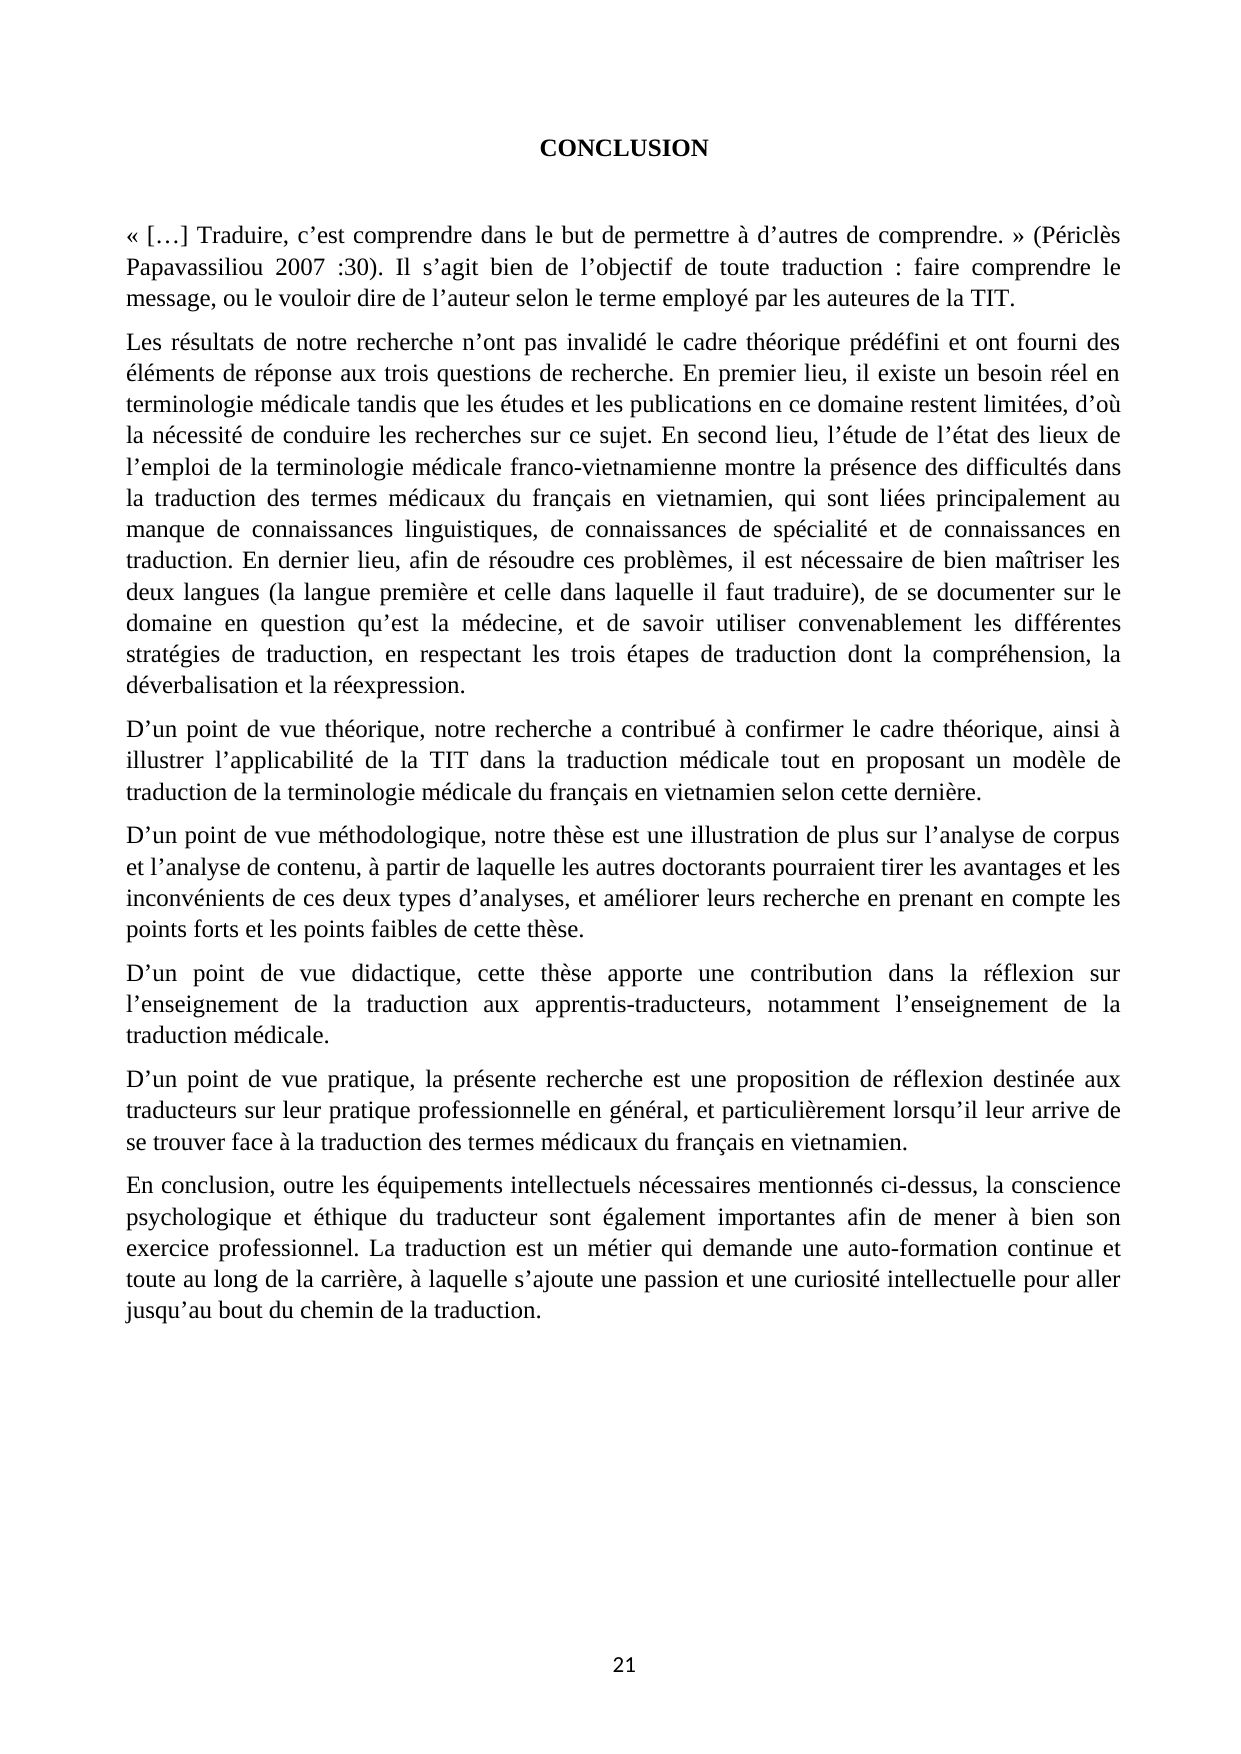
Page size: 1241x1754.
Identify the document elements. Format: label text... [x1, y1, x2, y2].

text D’un point de vue didactique, cette thèse apporte une contribution dans la réflexion sur l’enseignement de la traduction aux apprentis-traducteurs, notamment l’enseignement de la traduction médicale. [126, 956, 1122, 1049]
text Les résultats de notre recherche n’ont pas invalidé le cadre théorique prédéfini et ont fourni des éléments de réponse aux trois questions de recherche. En premier lieu, il existe un besoin réel en terminologie médicale tandis que les études et les publications en ce domaine restent limitées, d’où la nécessité de conduire les recherches sur ce sujet. En second lieu, l’étude de l’état des lieux de l’emploi de la terminologie médicale franco-vietnamienne montre la présence des difficultés dans la traduction des termes médicaux du français en vietnamien, qui sont liées principalement au manque de connaissances linguistiques, de connaissances de spécialité et de connaissances en traduction. En dernier lieu, afin de résoudre ces problèmes, il est nécessaire de bien maîtriser les deux langues (la langue première et celle dans laquelle il faut traduire), de se documenter sur le domaine en question qu’est la médecine, et de savoir utiliser convenablement les différentes stratégies de traduction, en respectant les trois étapes de traduction dont la compréhension, la déverbalisation et la réexpression. [126, 324, 1122, 699]
text D’un point de vue pratique, la présente recherche est une proposition de réflexion destinée aux traducteurs sur leur pratique professionnelle en général, et particulièrement lorsqu’il leur arrive de se trouver face à la traduction des termes médicaux du français en vietnamien. [126, 1062, 1122, 1156]
text En conclusion, outre les équipements intellectuels nécessaires mentionnés ci-dessus, la conscience psychologique et éthique du traducteur sont également importantes afin de mener à bien son exercice professionnel. La traduction est un métier qui demande une auto-formation continue et toute au long de la carrière, à laquelle s’ajoute une passion et une curiosité intellectuelle pour aller jusqu’au bout du chemin de la traduction. [126, 1168, 1122, 1324]
text D’un point de vue théorique, notre recherche a contribué à confirmer le cadre théorique, ainsi à illustrer l’applicabilité de la TIT dans la traduction médicale tout en proposant un modèle de traduction de la terminologie médicale du français en vietnamien selon cette dernière. [126, 712, 1122, 806]
text CONCLUSION [126, 131, 1122, 162]
text « […] Traduire, c’est comprendre dans le but de permettre à d’autres de comprendre. » (Périclès Papavassiliou 2007 :30). Il s’agit bien de l’objectif de toute traduction : faire comprendre le message, ou le vouloir dire de l’auteur selon le terme employé par les auteures de la TIT. [126, 218, 1122, 312]
text D’un point de vue méthodologique, notre thèse est une illustration de plus sur l’analyse de corpus et l’analyse de contenu, à partir de laquelle les autres doctorants pourraient tirer les avantages et les inconvénients de ces deux types d’analyses, et améliorer leurs recherche en prenant en compte les points forts et les points faibles de cette thèse. [126, 818, 1122, 943]
